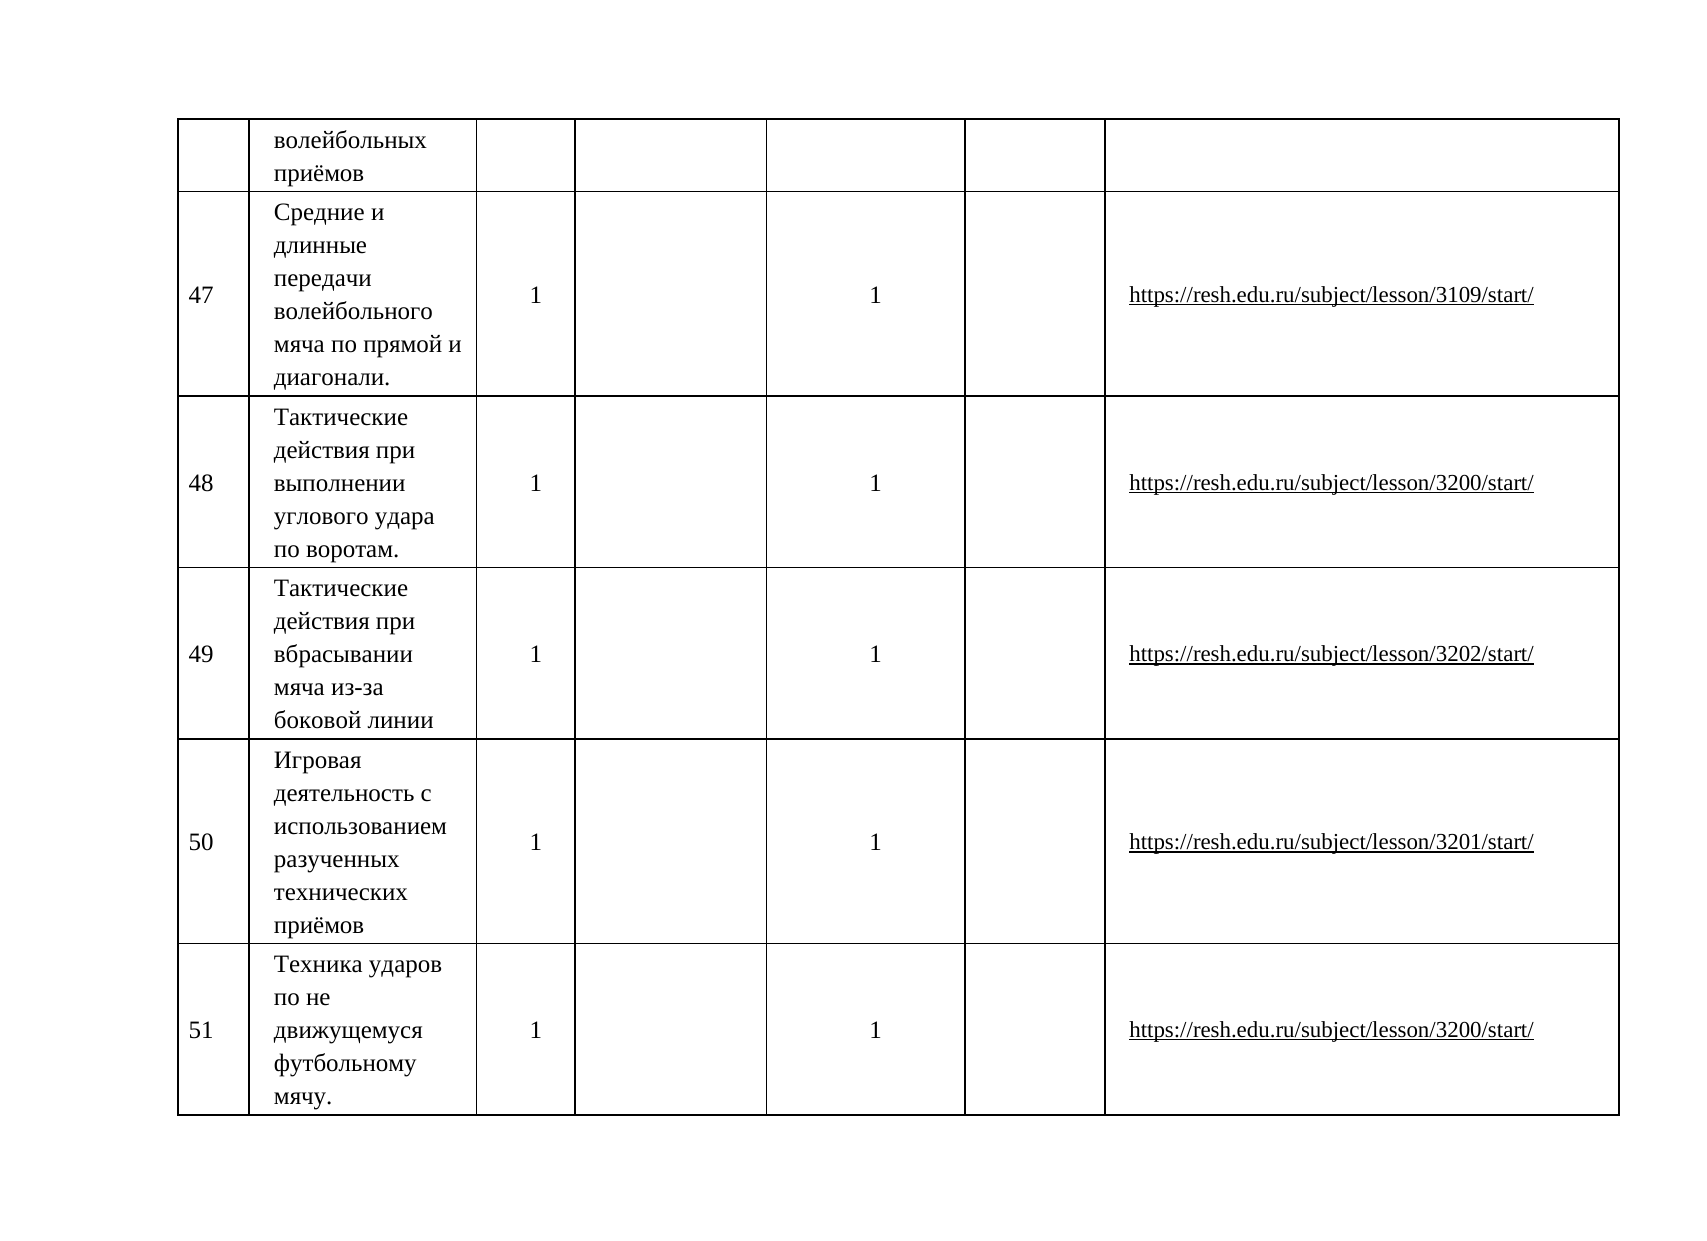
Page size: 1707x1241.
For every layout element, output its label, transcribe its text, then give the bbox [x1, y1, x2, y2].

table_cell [1106, 120, 1618, 191]
table_cell 49 [179, 568, 248, 738]
table_cell 1 [477, 944, 574, 1114]
table_cell 50 [179, 740, 248, 942]
table_cell [966, 120, 1104, 191]
table_cell [966, 944, 1104, 1114]
table_cell 47 [179, 192, 248, 395]
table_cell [250, 120, 476, 191]
table_cell [576, 568, 766, 738]
table_cell [576, 944, 766, 1114]
table_cell [576, 740, 766, 942]
table_cell 1 [767, 192, 964, 395]
table_cell 1 [767, 944, 964, 1114]
table_cell 48 [179, 397, 248, 566]
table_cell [1106, 740, 1618, 942]
table_cell [966, 740, 1104, 942]
table_cell [966, 568, 1104, 738]
table_cell 1 [477, 397, 574, 566]
table_cell [576, 120, 766, 191]
table_cell 1 [477, 568, 574, 738]
table_cell Средние и длинные передачи волейбольного мяча по прямой и диагонали. [250, 192, 476, 395]
table_cell Тактические действия при вбрасывании мяча из-за боковой линии [250, 568, 476, 738]
table_cell 46 [179, 120, 248, 191]
table_cell Игровая деятельность с использованием разученных технических приёмов [250, 740, 476, 942]
table_cell 1 [767, 120, 964, 191]
table_cell https://resh.edu.ru/subject/lesson/3202/start/ [1106, 568, 1618, 738]
table_cell 1 [767, 568, 964, 738]
table_cell [576, 192, 766, 395]
table_cell https://resh.edu.ru/subject/lesson/3200/start/ [1106, 944, 1618, 1114]
table_cell [576, 397, 766, 566]
table_cell 1 [477, 192, 574, 395]
table_cell Техника ударов по не движущемуся футбольному мячу. [250, 944, 476, 1114]
table_cell 1 [477, 120, 574, 191]
table_cell [966, 397, 1104, 566]
table_cell Тактические действия при выполнении углового удара по воротам. [250, 397, 476, 566]
table_cell 1 [767, 740, 964, 942]
table_cell 1 [767, 397, 964, 566]
table_cell https://resh.edu.ru/subject/lesson/3109/start/ [1106, 192, 1618, 395]
table_cell [966, 192, 1104, 395]
table_cell 1 [477, 740, 574, 942]
table_cell 51 [179, 944, 248, 1114]
table_cell https://resh.edu.ru/subject/lesson/3200/start/ [1106, 397, 1618, 566]
